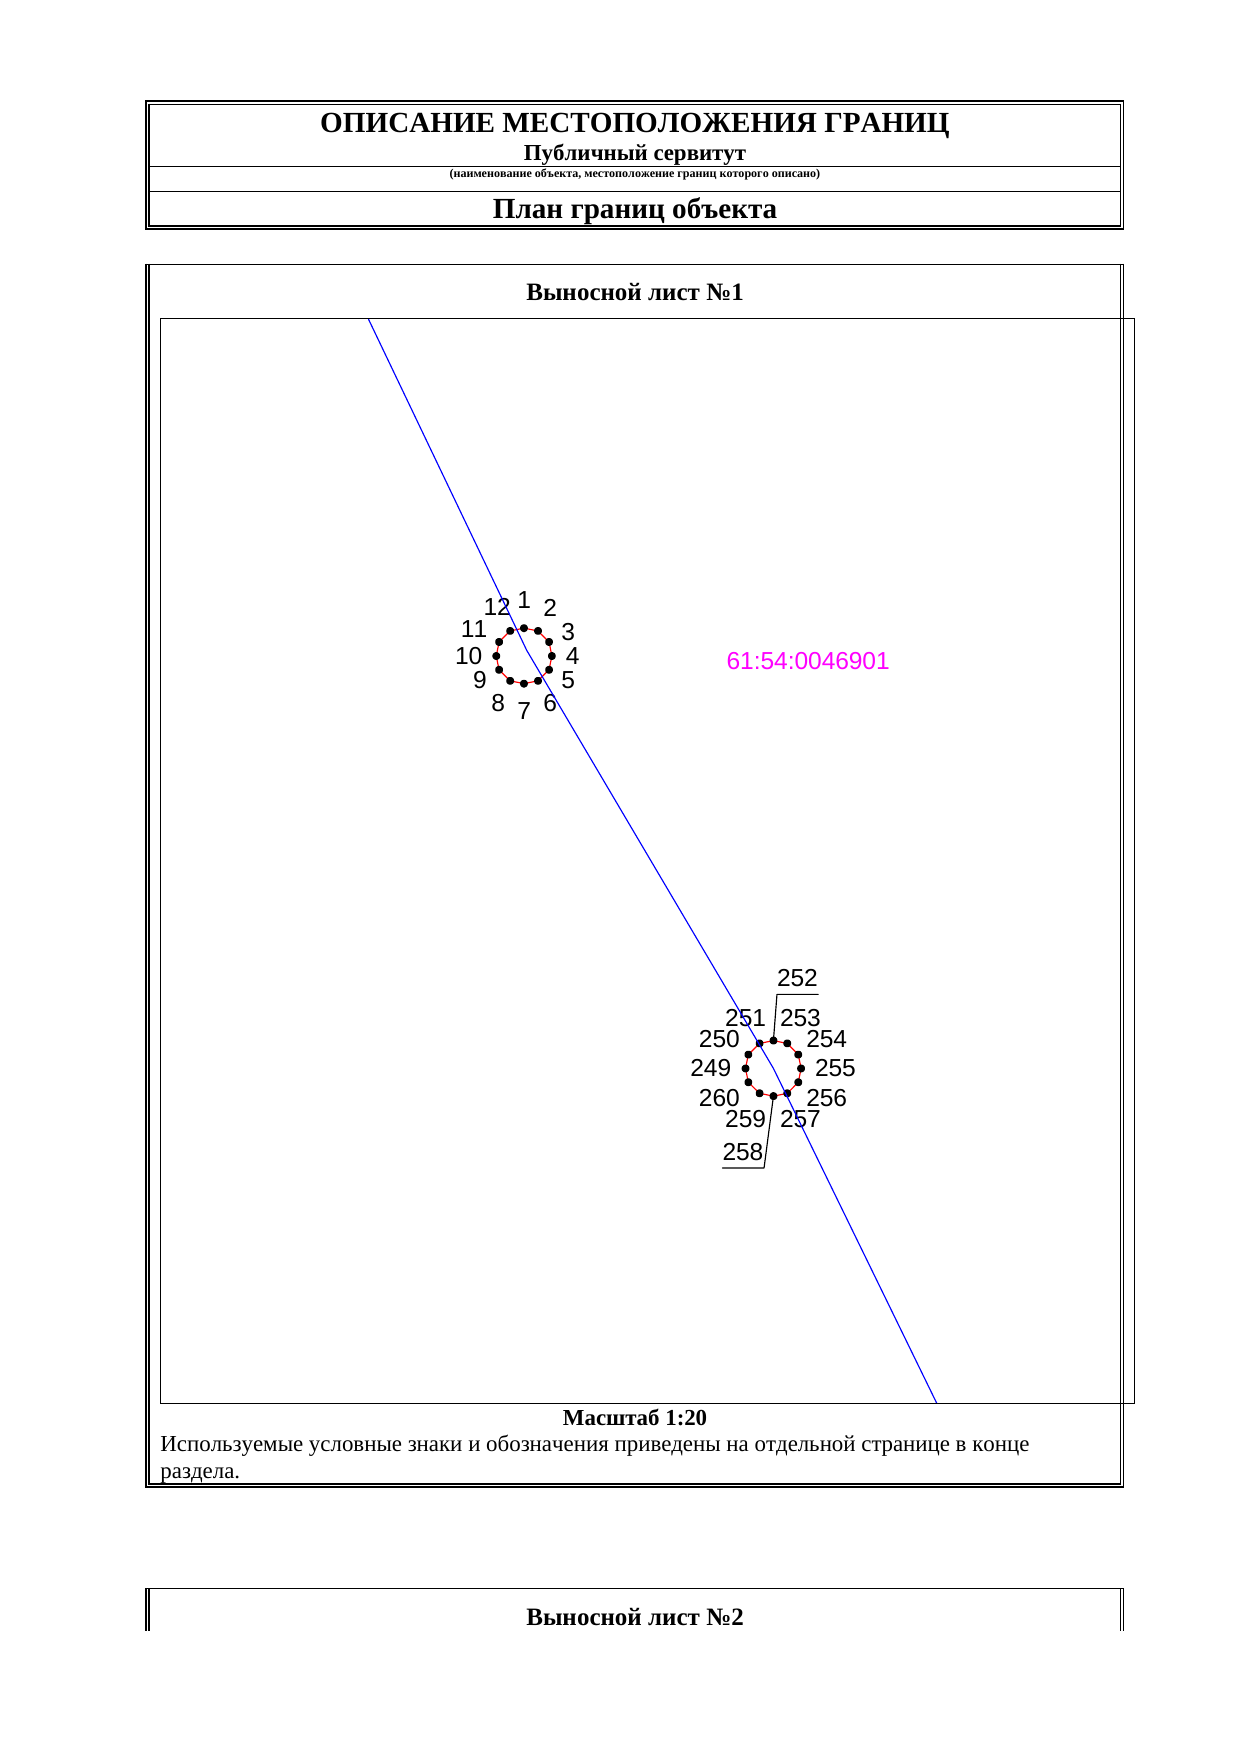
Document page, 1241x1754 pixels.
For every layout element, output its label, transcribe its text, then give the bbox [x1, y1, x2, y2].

table_cell [150, 167, 173, 191]
table_cell План границ объекта [150, 192, 1120, 225]
table_cell (наименование объекта, местоположение границ которого описано) [173, 167, 1096, 191]
table_cell Масштаб 1:20 [150, 1404, 1120, 1430]
table_cell Используемые условные знаки и обозначения приведены на отдельной странице в конце раздела. [150, 1430, 1120, 1483]
table_header [150, 105, 173, 166]
table_header ОПИСАНИЕ МЕСТОПОЛОЖЕНИЯ ГРАНИЦ Публичный сервитут [173, 105, 1096, 166]
table_header Выносной лист №2 [150, 1589, 1120, 1631]
table_cell [150, 306, 1120, 1404]
table_cell [1096, 167, 1120, 191]
table_header Выносной лист №1 [150, 265, 1120, 306]
table_header [1096, 105, 1120, 166]
